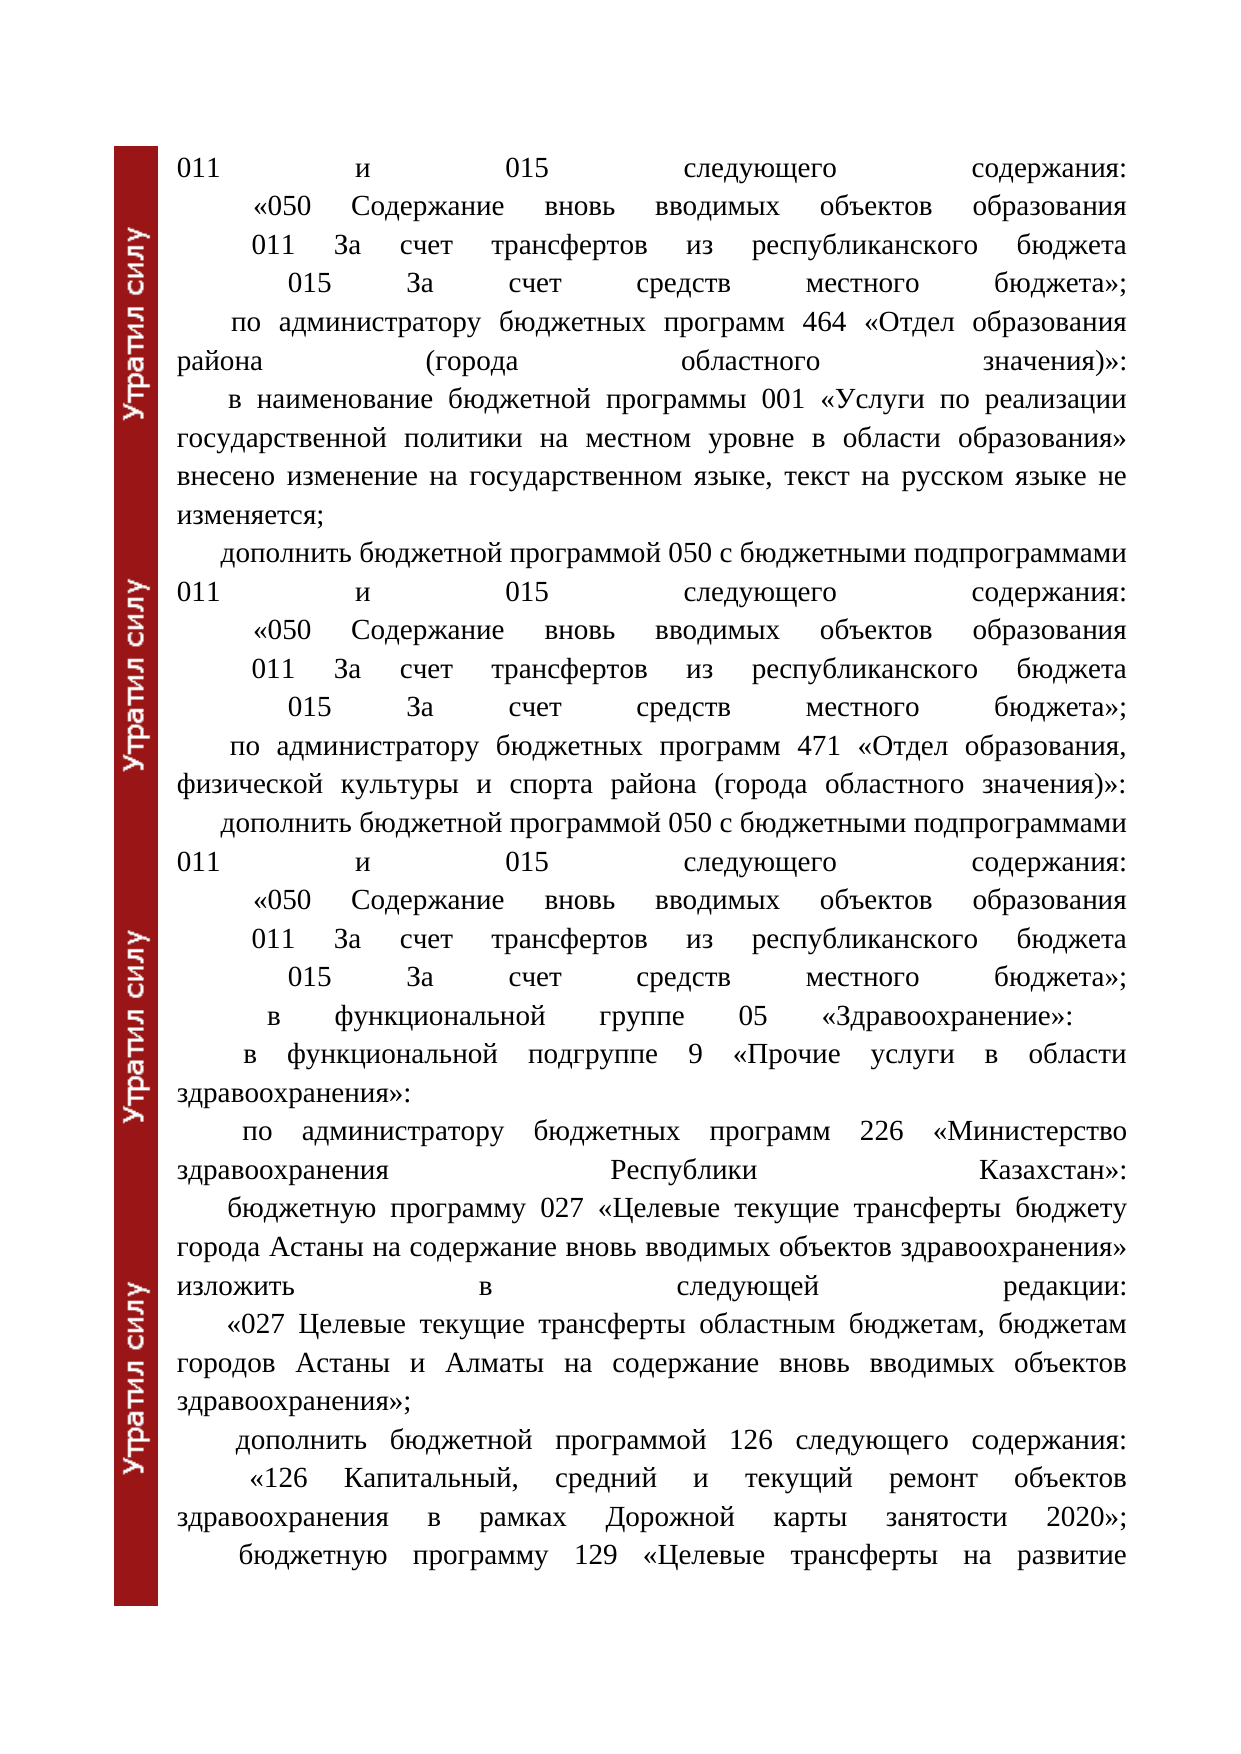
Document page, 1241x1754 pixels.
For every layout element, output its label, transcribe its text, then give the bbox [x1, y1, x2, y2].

picture [114, 1571, 158, 1606]
picture [114, 146, 158, 150]
